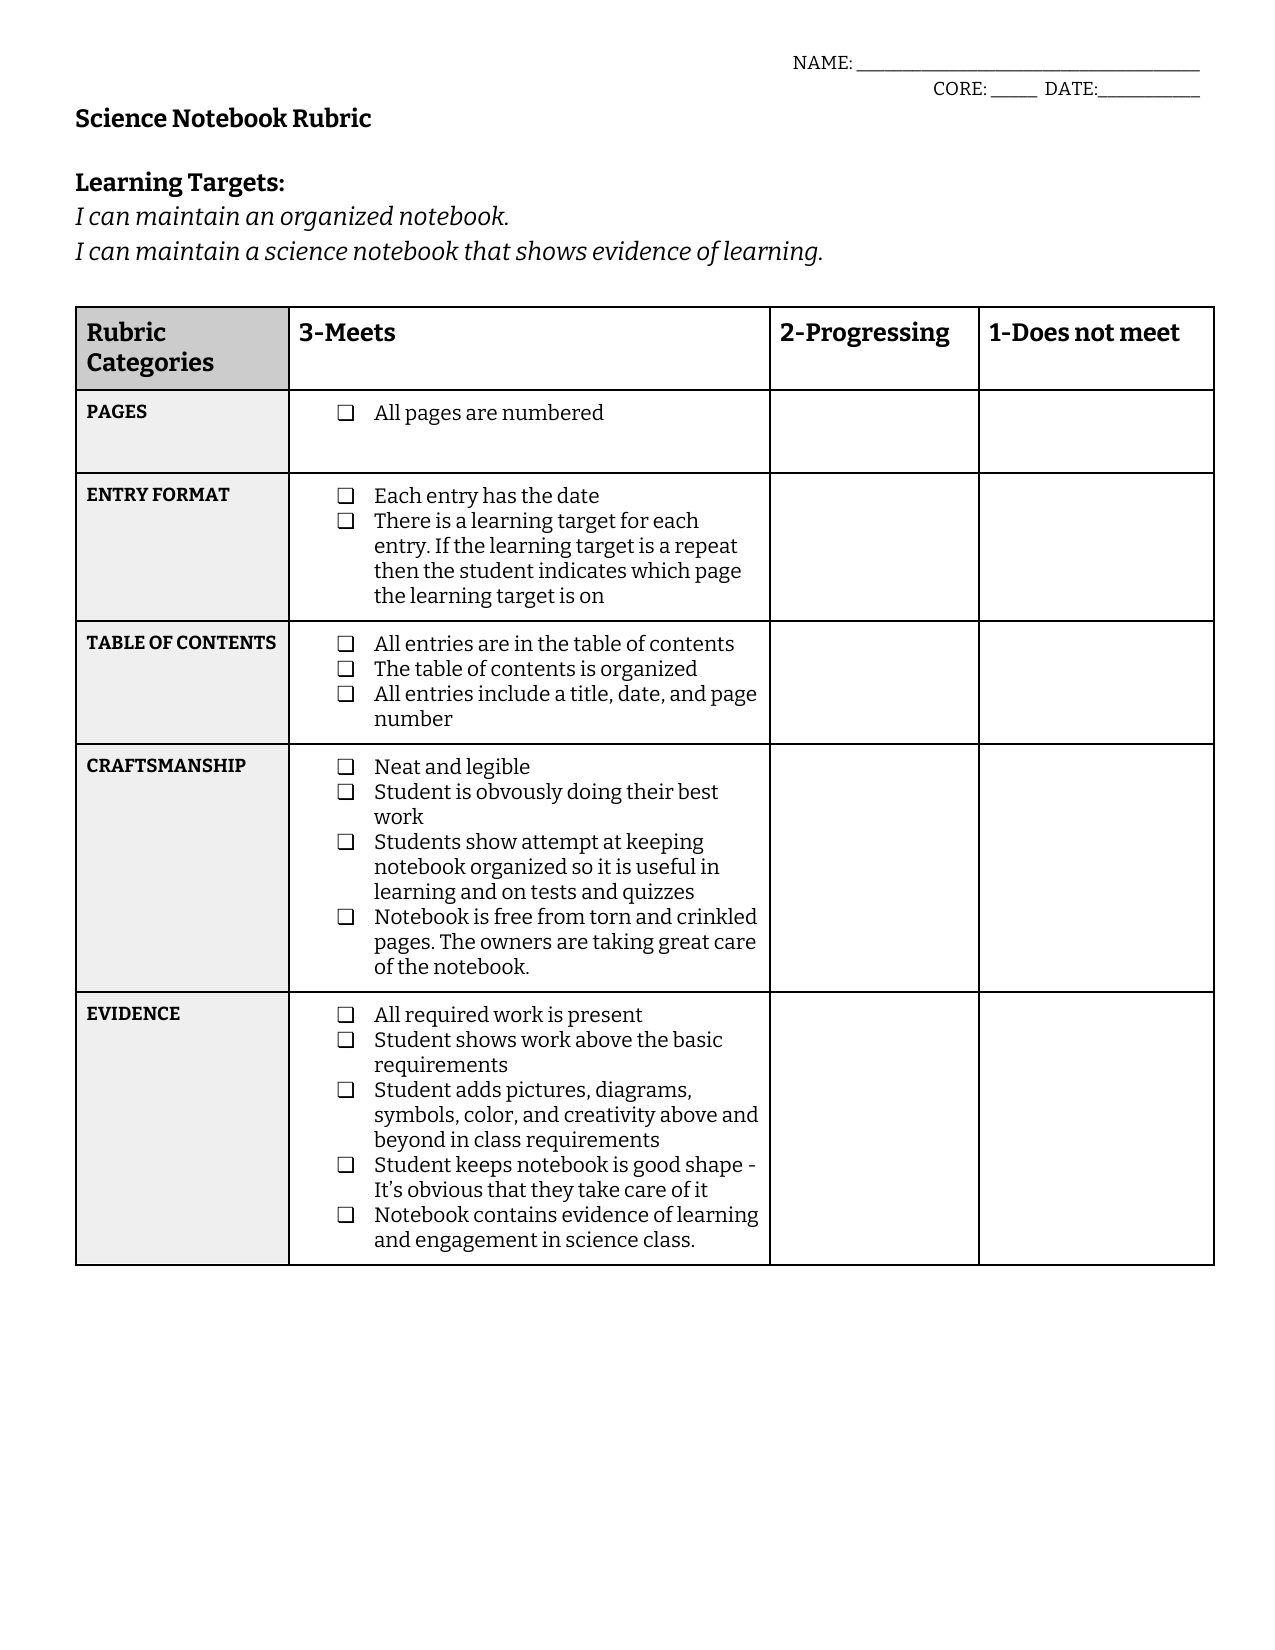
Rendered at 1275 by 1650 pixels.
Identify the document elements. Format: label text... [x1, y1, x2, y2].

table_cell [771, 474, 978, 620]
text Science Notebook Rubric [75, 104, 1200, 134]
table_header Rubric Categories [77, 308, 288, 389]
table_cell EVIDENCE [77, 993, 288, 1263]
table_cell [771, 391, 978, 472]
table_cell TABLE OF CONTENTS [77, 622, 288, 743]
table_cell [980, 474, 1213, 620]
table_cell [771, 622, 978, 743]
table_header 1-Does not meet [980, 308, 1213, 389]
table_header 2-Progressing [771, 308, 978, 389]
table_cell CRAFTSMANSHIP [77, 745, 288, 991]
table_cell PAGES [77, 391, 288, 472]
table_cell Each entry has the date There is a learning target for each entry. If the learning target is a repeat then the student indicates which page the learning target is on [290, 474, 769, 620]
table_cell [980, 622, 1213, 743]
table_cell All pages are numbered [290, 391, 769, 472]
table_cell [980, 391, 1213, 472]
text I can maintain a science notebook that shows evidence of learning. [75, 237, 1200, 267]
table_cell [771, 745, 978, 991]
table_cell [771, 993, 978, 1263]
table_cell All required work is present Student shows work above the basic requirements Student adds pictures, diagrams, symbols, color, and creativity above and beyond in class requirements Student keeps notebook is good shape -It’s obvious that they take care of it Notebook contains evidence of learning and engagement in science class. [290, 993, 769, 1263]
table_cell ENTRY FORMAT [77, 474, 288, 620]
table_cell All entries are in the table of contents The table of contents is organized All entries include a title, date, and page number [290, 622, 769, 743]
table_cell [980, 745, 1213, 991]
table_cell [980, 993, 1213, 1263]
table_cell Neat and legible Student is obvously doing their best work Students show attempt at keeping notebook organized so it is useful in learning and on tests and quizzes Notebook is free from torn and crinkled pages. The owners are taking great care of the notebook. [290, 745, 769, 991]
table_header 3-Meets [290, 308, 769, 389]
text I can maintain an organized notebook. [75, 202, 1200, 232]
text Learning Targets: [75, 168, 1200, 198]
